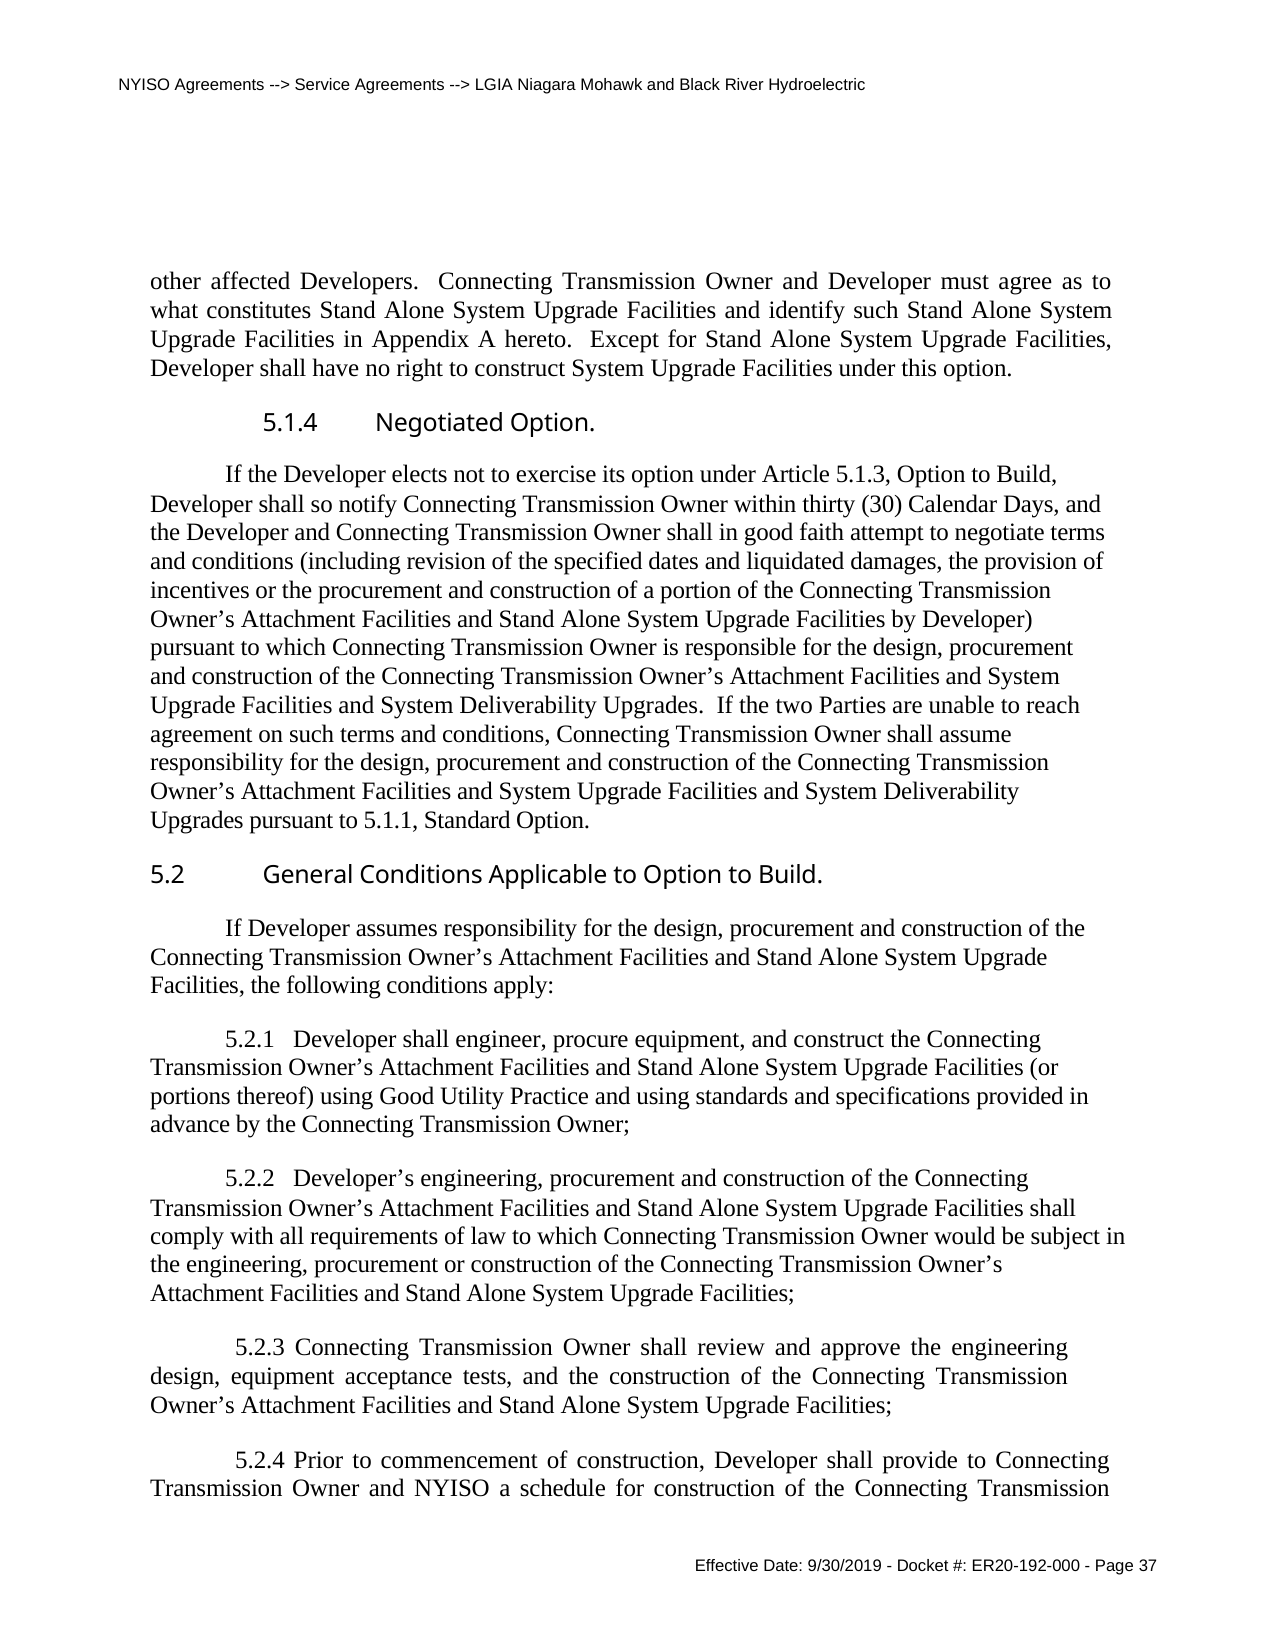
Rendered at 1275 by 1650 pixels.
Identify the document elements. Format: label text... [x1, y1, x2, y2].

text other affected Developers. Connecting Transmission Owner and Developer must agree as to what constitutes Stand Alone System Upgrade Facilities and identify such Stand Alone System Upgrade Facilities in Appendix A hereto. Except for Stand Alone System Upgrade Facilities, Developer shall have no right to construct System Upgrade Facilities under this option. [150, 266, 1121, 382]
text 5.2.3 Connecting Transmission Owner shall review and approve the engineering design, equipment acceptance tests, and the construction of the Connecting Transmission Owner’s Attachment Facilities and Stand Alone System Upgrade Facilities; [150, 1332, 1068, 1420]
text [150, 1445, 1120, 1502]
text Transmission Owner’s Attachment Facilities and Stand Alone System Upgrade Facilities shall comply with all requirements of law to which Connecting Transmission Owner would be subject in the engineering, procurement or construction of the Connecting Transmission Owner’s Attachment Facilities and Stand Alone System Upgrade Facilities; [150, 1193, 1139, 1307]
text Developer shall so notify Connecting Transmission Owner within thirty (30) Calendar Days, and the Developer and Connecting Transmission Owner shall in good faith attempt to negotiate terms and conditions (including revision of the specified dates and liquidated damages, the provision of incentives or the procurement and construction of a portion of the Connecting Transmission Owner’s Attachment Facilities and Stand Alone System Upgrade Facilities by Developer) pursuant to which Connecting Transmission Owner is responsible for the design, procurement and construction of the Connecting Transmission Owner’s Attachment Facilities and System Upgrade Facilities and System Deliverability Upgrades. If the two Parties are unable to reach agreement on such terms and conditions, Connecting Transmission Owner shall assume responsibility for the design, procurement and construction of the Connecting Transmission Owner’s Attachment Facilities and System Upgrade Facilities and System Deliverability Upgrades pursuant to 5.1.1, Standard Option. [150, 489, 1144, 834]
text 5.1.4 Negotiated Option. [262, 409, 1275, 437]
text 5.2.1 Developer shall engineer, procure equipment, and construct the Connecting Transmission Owner’s Attachment Facilities and Stand Alone System Upgrade Facilities (or portions thereof) using Good Utility Practice and using standards and specifications provided in advance by the Connecting Transmission Owner; [150, 1024, 1128, 1138]
text If the Developer elects not to exercise its option under Article 5.1.3, Option to Build, [225, 460, 1275, 489]
text If Developer assumes responsibility for the design, procurement and construction of the Connecting Transmission Owner’s Attachment Facilities and Stand Alone System Upgrade Facilities, the following conditions apply: [150, 914, 1123, 999]
text 5.2 General Conditions Applicable to Option to Build. [150, 861, 1275, 889]
text 5.2.2 Developer’s engineering, procurement and construction of the Connecting [225, 1164, 1275, 1192]
